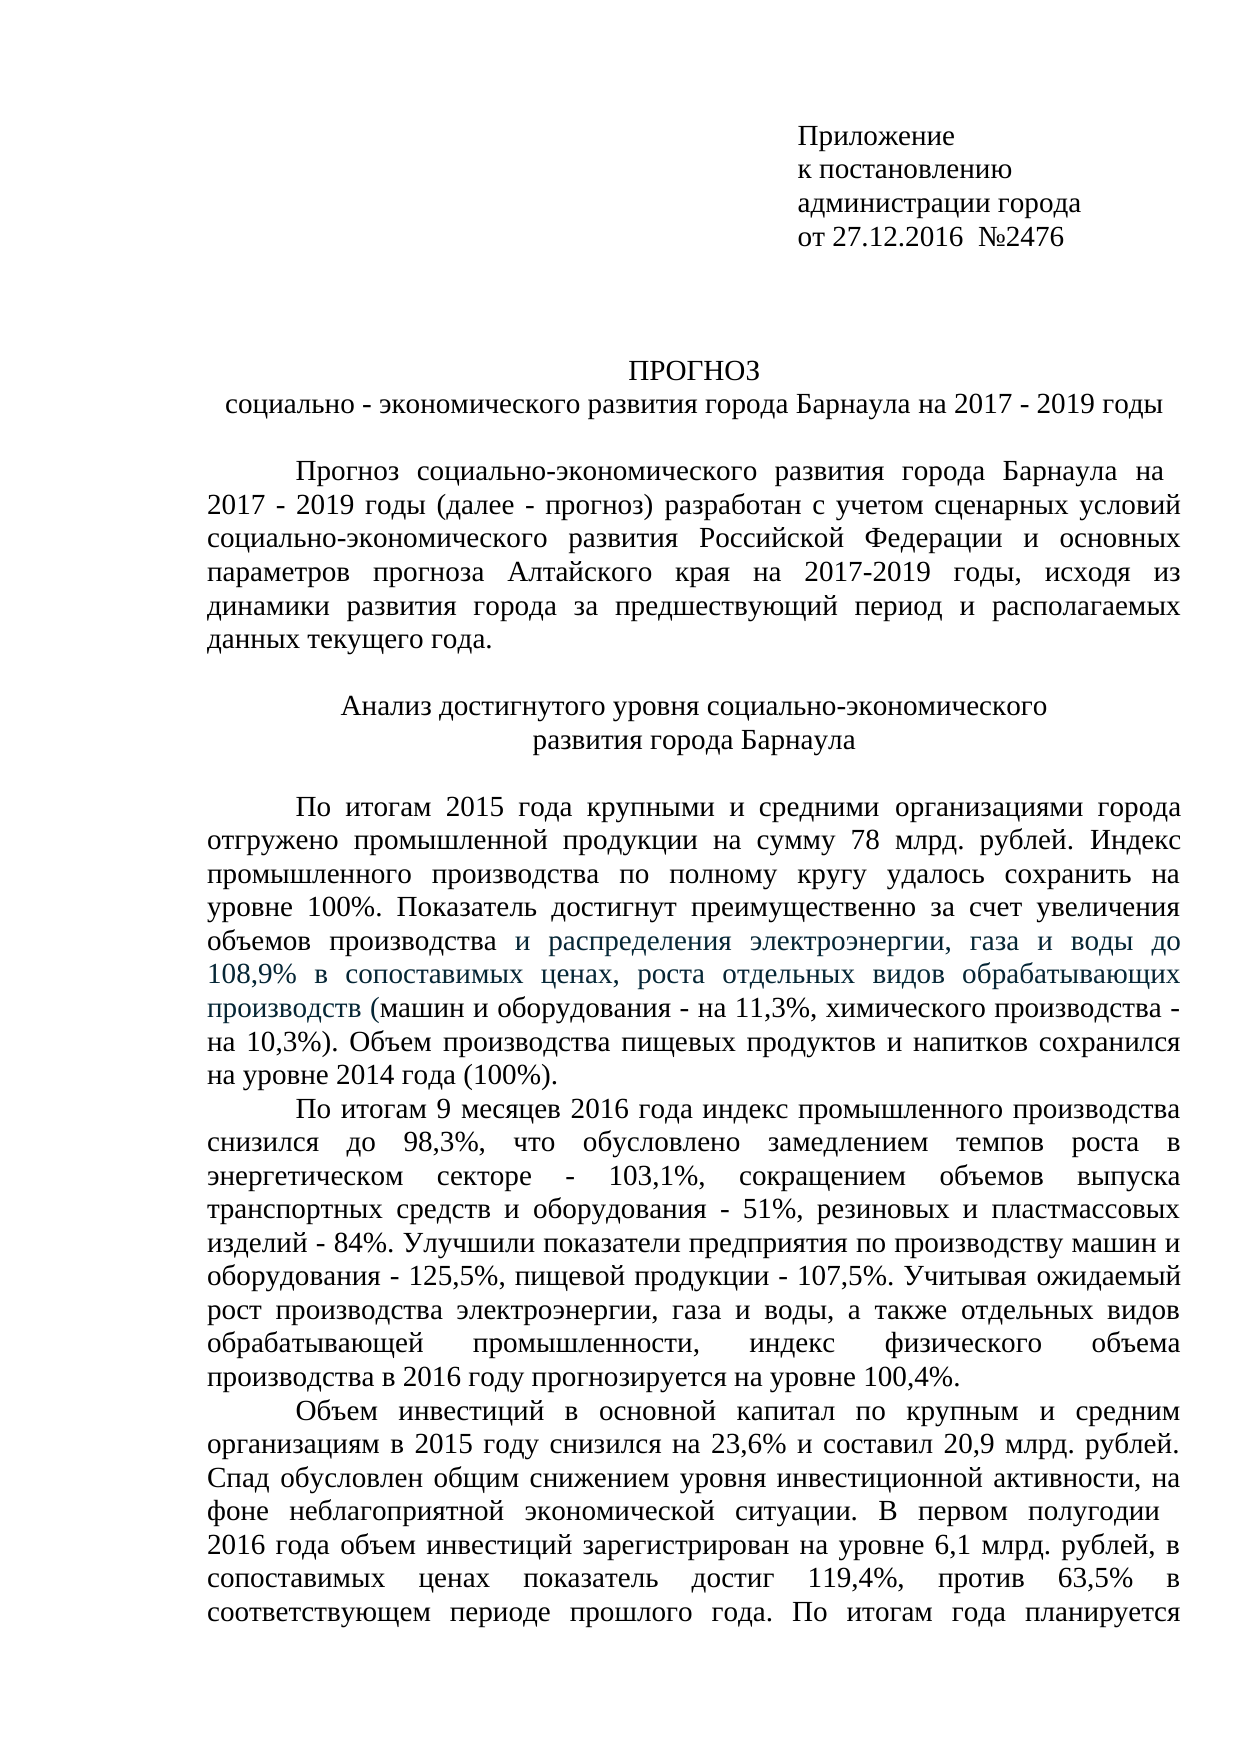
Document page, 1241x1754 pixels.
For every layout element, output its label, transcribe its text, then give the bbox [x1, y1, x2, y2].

text Прогноз социально-экономического развития города Барнаула на 2017 - 2019 годы (далее - прогноз) разработан с учетом сценарных условий социально-экономического развития Российской Федерации и основных параметров прогноза Алтайского края на 2017-2019 годы, исходя из динамики развития города за предшествующий период и располагаемых данных текущего года. [207, 453, 1181, 655]
text Приложение [797, 118, 1181, 152]
text развития города Барнаула [207, 722, 1181, 755]
text По итогам 2015 года крупными и средними организациями города отгружено промышленной продукции на сумму 78 млрд. рублей. Индекс промышленного производства по полному кругу удалось сохранить на уровне 100%. Показатель достигнут преимущественно за счет увеличения объемов производства и распределения электроэнергии, газа и воды до 108,9% в сопоставимых ценах, роста отдельных видов обрабатывающих производств (машин и оборудования - на 11,3%, химического производства - на 10,3%). Объем производства пищевых продуктов и напитков сохранился на уровне 2014 года (100%). [207, 789, 1181, 1091]
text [207, 1393, 1181, 1627]
text Анализ достигнутого уровня социально-экономического [207, 688, 1181, 722]
text к постановлению [797, 152, 1181, 185]
text ПРОГНОЗ [207, 353, 1181, 386]
text администрации города [797, 185, 1181, 219]
text от 27.12.2016 №2476 [797, 219, 1181, 252]
text По итогам 9 месяцев 2016 года индекс промышленного производства снизился до 98,3%, что обусловлено замедлением темпов роста в энергетическом секторе - 103,1%, сокращением объемов выпуска транспортных средств и оборудования - 51%, резиновых и пластмассовых изделий - 84%. Улучшили показатели предприятия по производству машин и оборудования - 125,5%, пищевой продукции - 107,5%. Учитывая ожидаемый рост производства электроэнергии, газа и воды, а также отдельных видов обрабатывающей промышленности, индекс физического объема производства в 2016 году прогнозируется на уровне 100,4%. [207, 1091, 1181, 1393]
text социально - экономического развития города Барнаула на 2017 - 2019 годы [207, 386, 1181, 420]
